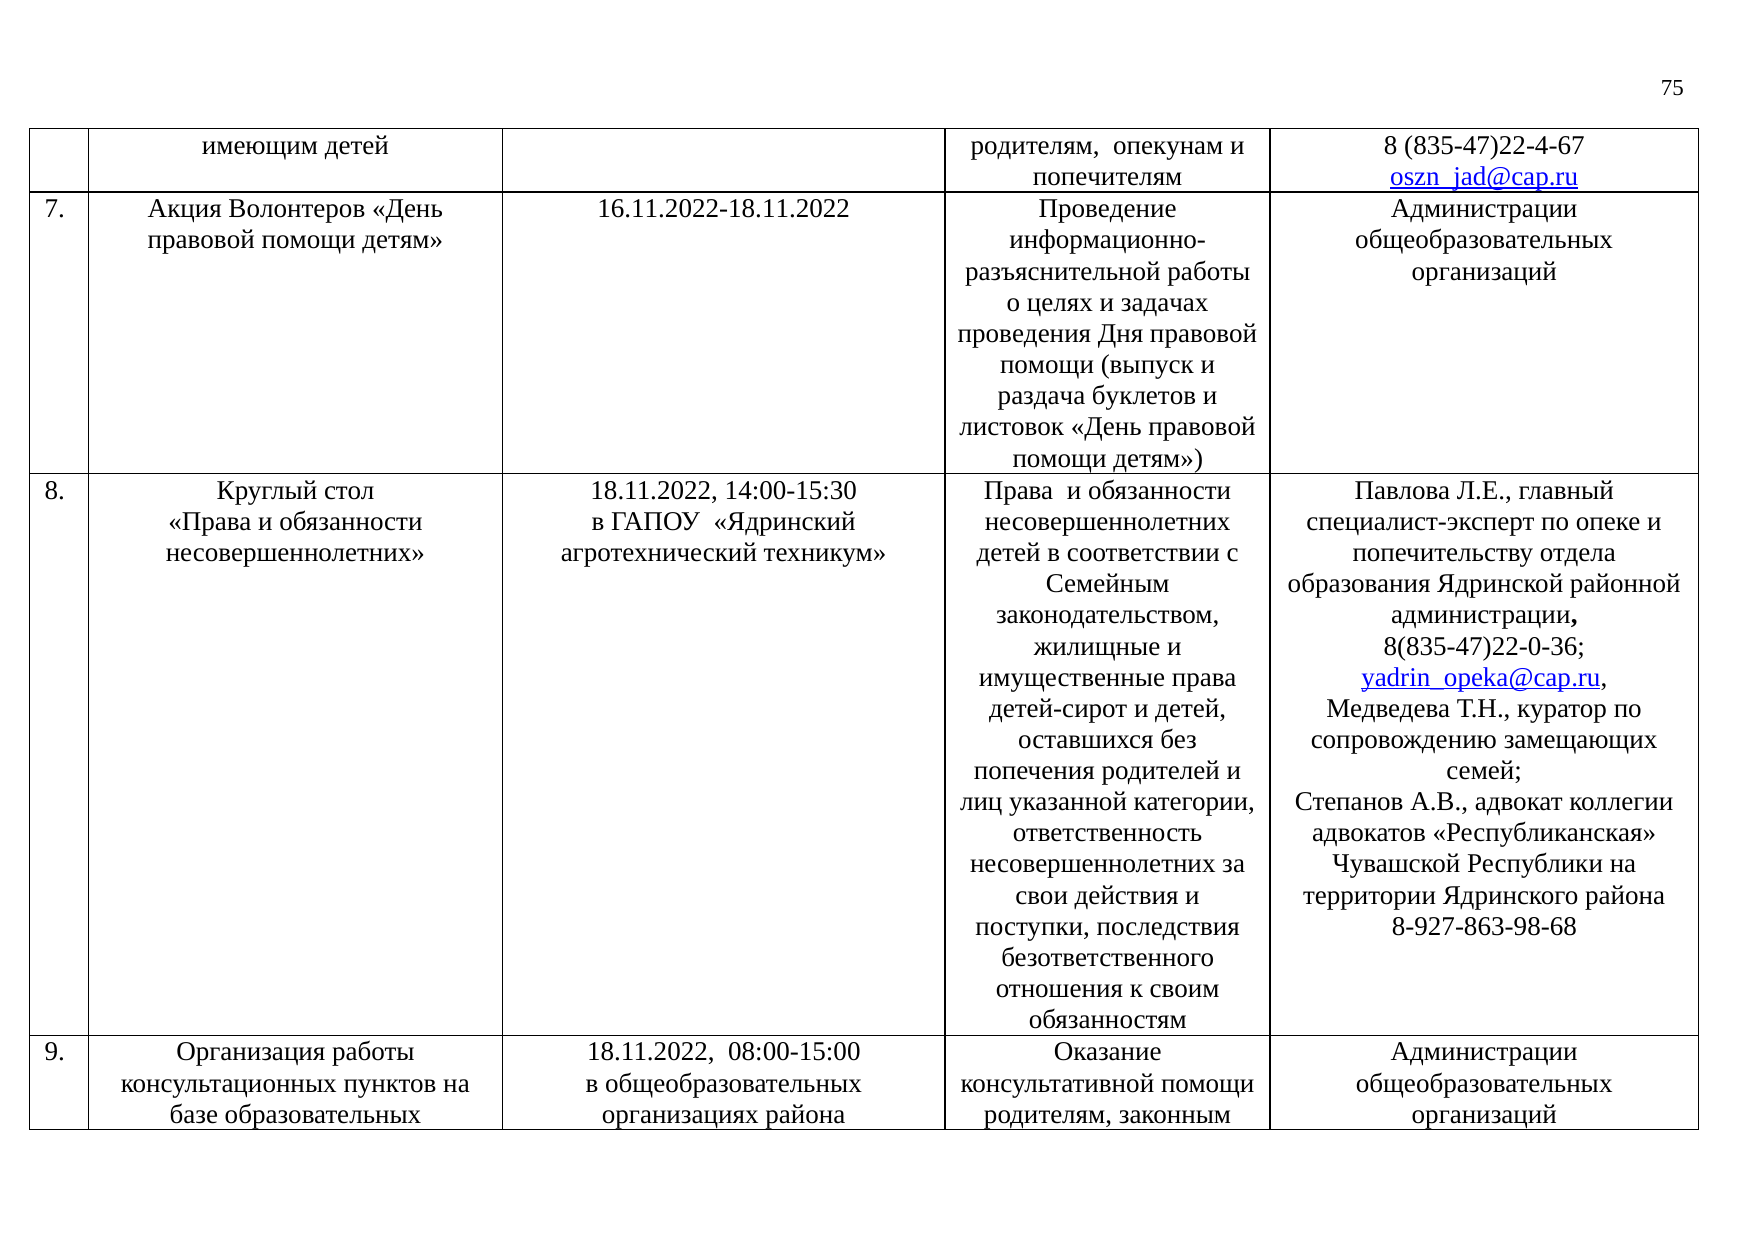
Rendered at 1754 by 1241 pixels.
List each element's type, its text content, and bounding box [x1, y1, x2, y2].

table_cell Павлова Л.Е., главный специалист-эксперт по опеке и попечительству отдела образования Ядринской районной администрации, 8(835-47)22-0-36; yadrin_opeka@cap.ru, Медведева Т.Н., куратор по сопровождению замещающих семей; Степанов А.В., адвокат коллегии адвокатов «Республиканская» Чувашской Республики на территории Ядринского района 8-927-863-98-68 [1271, 474, 1698, 1034]
table_cell 18.11.2022, 14:00-15:30 в ГАПОУ «Ядринский агротехнический техникум» [503, 474, 944, 1034]
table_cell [89, 129, 502, 191]
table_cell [503, 1036, 944, 1129]
table_cell [30, 1036, 88, 1129]
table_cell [503, 129, 944, 191]
table_cell Проведение информационно-разъяснительной работы о целях и задачах проведения Дня правовой помощи (выпуск и раздача буклетов и листовок «День правовой помощи детям») [946, 193, 1269, 473]
table_cell Круглый стол «Права и обязанности несовершеннолетних» [89, 474, 502, 1034]
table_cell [89, 1036, 502, 1129]
table_cell 16.11.2022-18.11.2022 [503, 193, 944, 473]
table_cell [30, 474, 88, 1034]
table_cell Администрации общеобразовательных организаций [1271, 193, 1698, 473]
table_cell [946, 129, 1269, 191]
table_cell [1271, 1036, 1698, 1129]
table_cell Акция Волонтеров «День правовой помощи детям» [89, 193, 502, 473]
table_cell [946, 1036, 1269, 1129]
table_cell [30, 129, 88, 191]
table_cell [30, 193, 88, 473]
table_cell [1271, 129, 1698, 191]
table_cell Права и обязанности несовершеннолетних детей в соответствии с Семейным законодательством, жилищные и имущественные права детей-сирот и детей, оставшихся без попечения родителей и лиц указанной категории, ответственность несовершеннолетних за свои действия и поступки, последствия безответственного отношения к своим обязанностям [946, 474, 1269, 1034]
